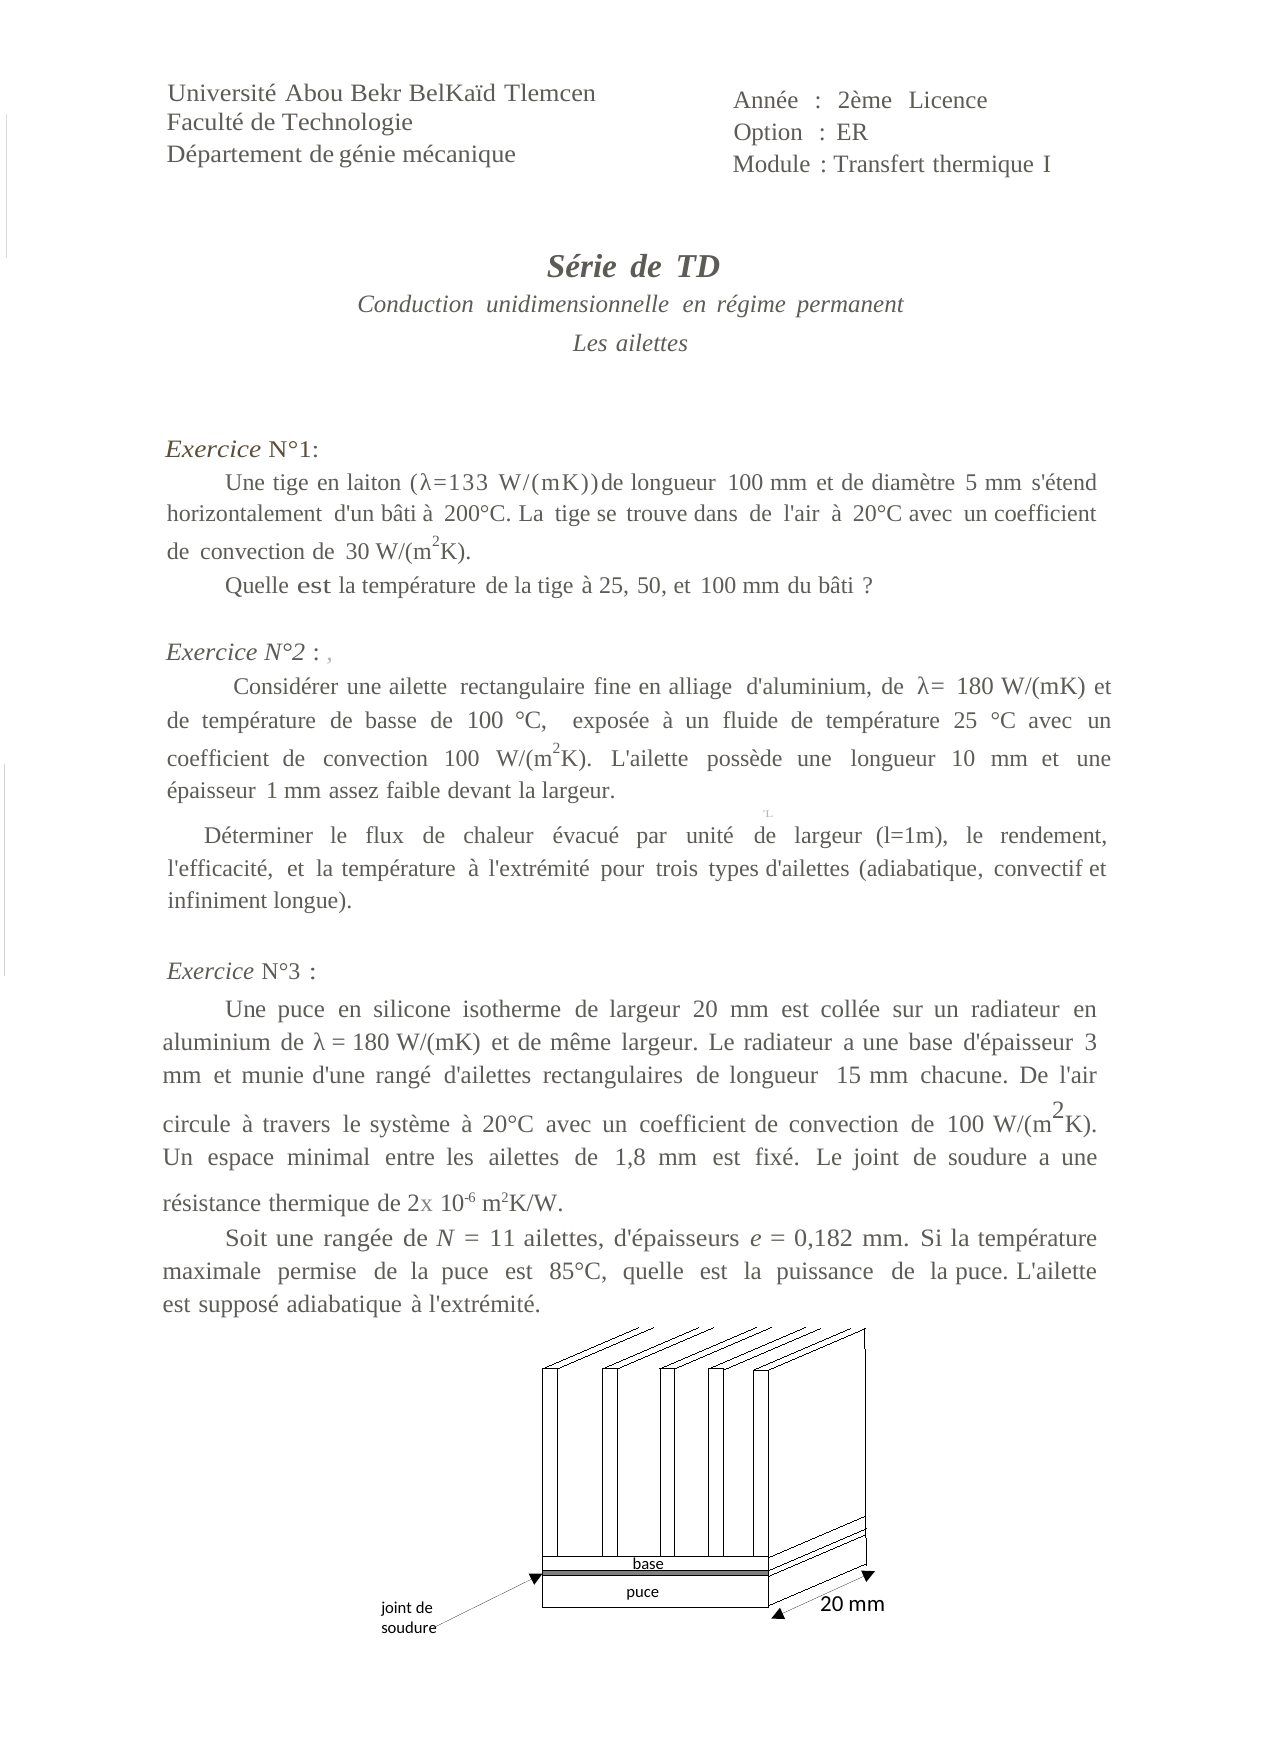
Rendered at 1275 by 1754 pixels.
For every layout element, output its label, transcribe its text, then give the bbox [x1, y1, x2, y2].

subtitle Exercice N°2 : , [166, 637, 1156, 666]
text Faculté de Technologie [166, 107, 571, 136]
text Département de génie mécanique [166, 139, 571, 168]
text Exercice N°3 : [167, 956, 1156, 985]
subtitle Les ailettes [329, 328, 932, 357]
text Quelle est la température de la tige à 25, 50, et 100 mm du bâti ? [166, 570, 1097, 599]
text Considérer une ailette rectangulaire fine en alliage d'aluminium, de λ= 180 W/(mK) et de température de basse de 100 °C, exposée à un fluide de température 25 °C avec un coefficient de convection 100 W/(m2K). L'ailette possède une longueur 10 mm et une épaisseur 1 mm assez faible devant la largeur. [167, 671, 1112, 803]
text Exercice N°1: [165, 434, 1156, 462]
subtitle Conduction unidimensionnelle en régime permanent [329, 289, 932, 318]
text Déterminer le flux de chaleur évacué par unité de largeur (l=1m), le rendement, l'efficacité, et la température à l'extrémité pour trois types d'ailettes (adiabatique, convectif et infiniment longue). [167, 821, 1107, 913]
text Série de TD [110, 246, 1156, 285]
text Année : 2ème Licence Option : ER [733, 85, 988, 146]
text Module : Transfert thermique I [732, 148, 1156, 178]
text Soit une rangée de N = 11 ailettes, d'épaisseurs e = 0,182 mm. Si la température maximale permise de la puce est 85°C, quelle est la puissance de la puce. L'ailette est supposé adiabatique à l'extrémité. [162, 1223, 1098, 1318]
text Une tige en laiton (λ=133 W/(mK))de longueur 100 mm et de diamètre 5 mm s'étend horizontalement d'un bâti à 200°C. La tige se trouve dans de l'air à 20°C avec un coefficient de convection de 30 W/(m2K). [166, 468, 1097, 564]
text Une puce en silicone isotherme de largeur 20 mm est collée sur un radiateur en aluminium de λ = 180 W/(mK) et de même largeur. Le radiateur a une base d'épaisseur 3 mm et munie d'une rangé d'ailettes rectangulaires de longueur 15 mm chacune. De l'air circule à travers le système à 20°C avec un coefficient de convection de 100 W/(m2K). Un espace minimal entre les ailettes de 1,8 mm est fixé. Le joint de soudure a une résistance thermique de 2x 10-6 m2K/W. [162, 994, 1098, 1217]
text Université Abou Bekr BelKaïd Tlemcen [167, 78, 660, 107]
